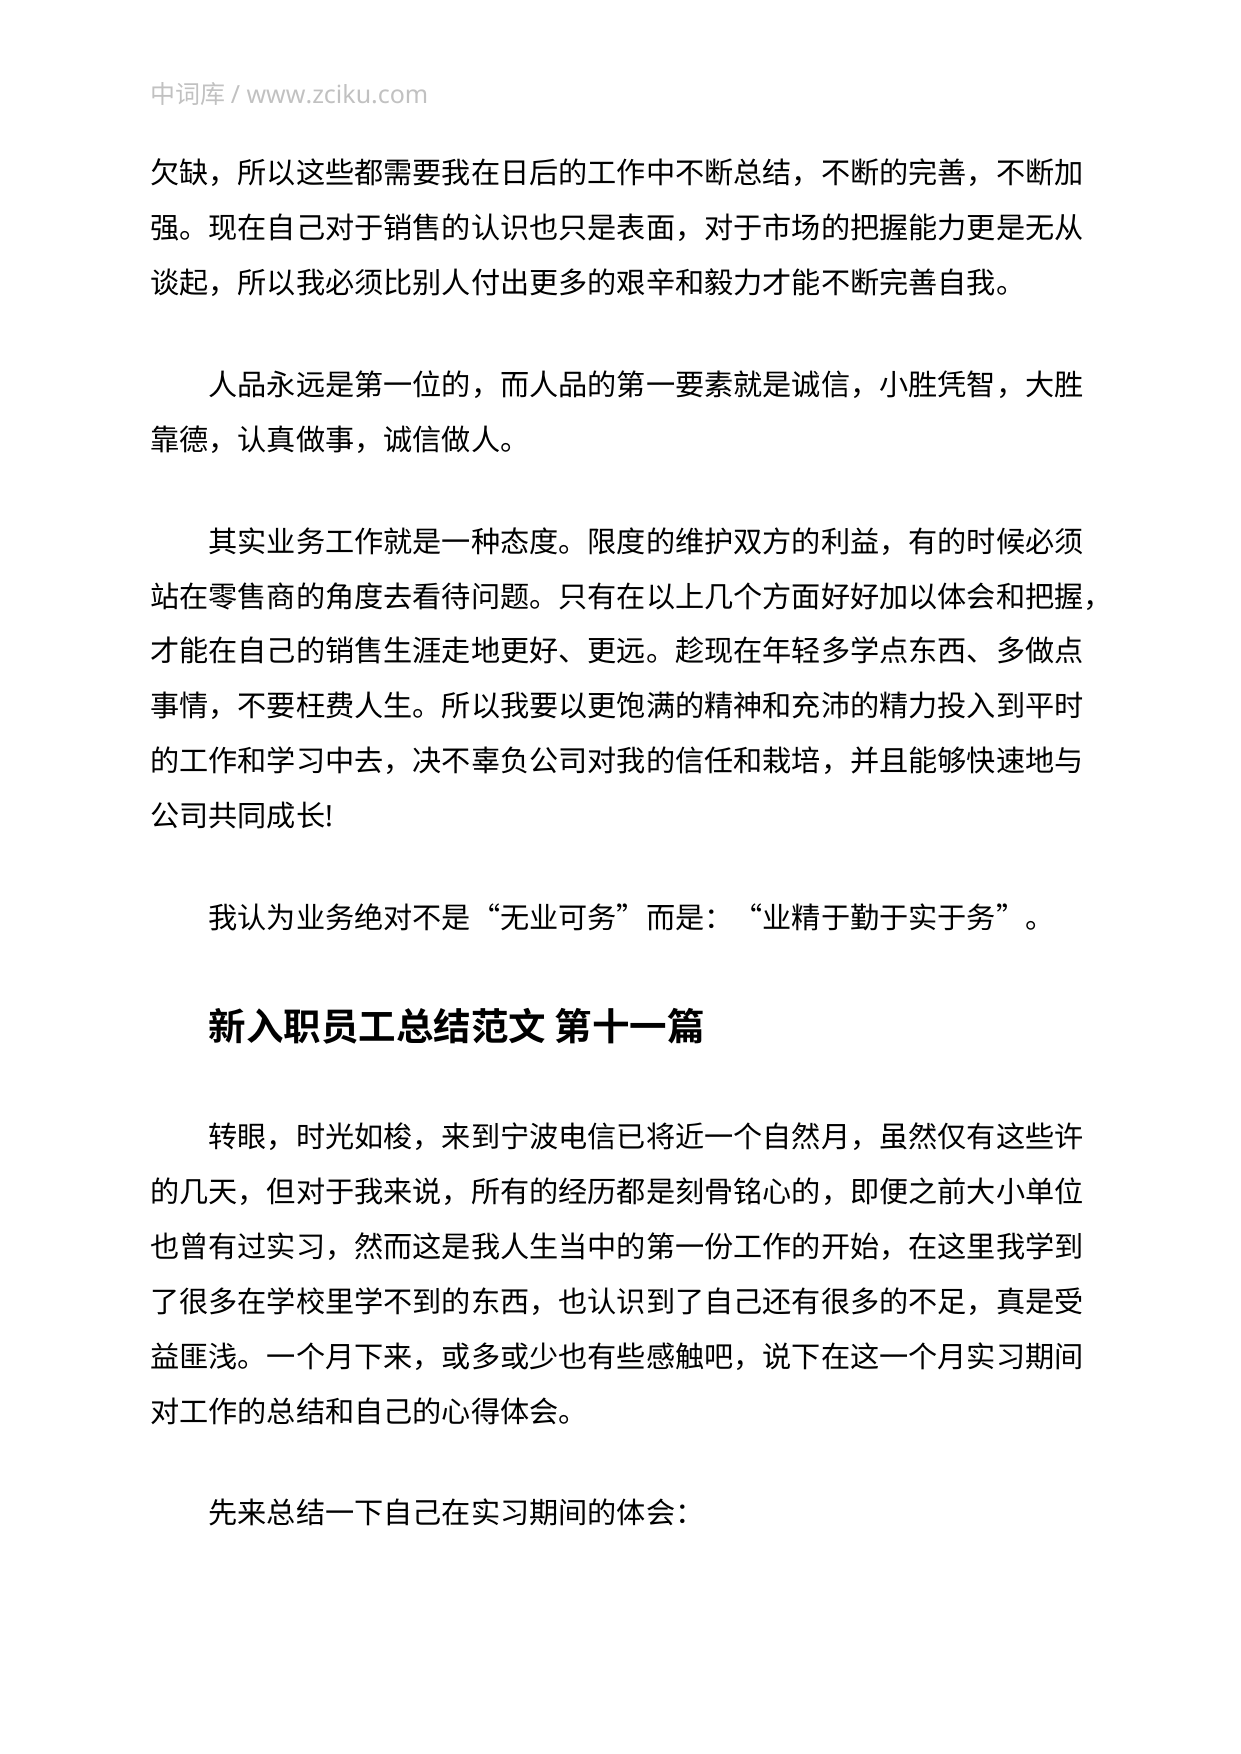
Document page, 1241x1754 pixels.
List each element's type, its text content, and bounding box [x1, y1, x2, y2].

text 新入职员工总结范文 第十一篇 [150, 996, 1090, 1051]
text 我认为业务绝对不是“无业可务”而是：“业精于勤于实于务”。 [150, 895, 1090, 937]
text 其实业务工作就是一种态度。限度的维护双方的利益，有的时候必须站在零售商的角度去看待问题。只有在以上几个方面好好加以体会和把握，才能在自己的销售生涯走地更好、更远。趁现在年轻多学点东西、多做点事情，不要枉费人生。所以我要以更饱满的精神和充沛的精力投入到平时的工作和学习中去，决不辜负公司对我的信任和栽培，并且能够快速地与公司共同成长! [150, 518, 1090, 835]
text 人品永远是第一位的，而人品的第一要素就是诚信，小胜凭智，大胜靠德，认真做事，诚信做人。 [150, 362, 1090, 459]
text 先来总结一下自己在实习期间的体会： [150, 1490, 1090, 1532]
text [150, 150, 1090, 302]
text 转眼，时光如梭，来到宁波电信已将近一个自然月，虽然仅有这些许的几天，但对于我来说，所有的经历都是刻骨铭心的，即便之前大小单位也曾有过实习，然而这是我人生当中的第一份工作的开始，在这里我学到了很多在学校里学不到的东西，也认识到了自己还有很多的不足，真是受益匪浅。一个月下来，或多或少也有些感触吧，说下在这一个月实习期间对工作的总结和自己的心得体会。 [150, 1114, 1090, 1431]
